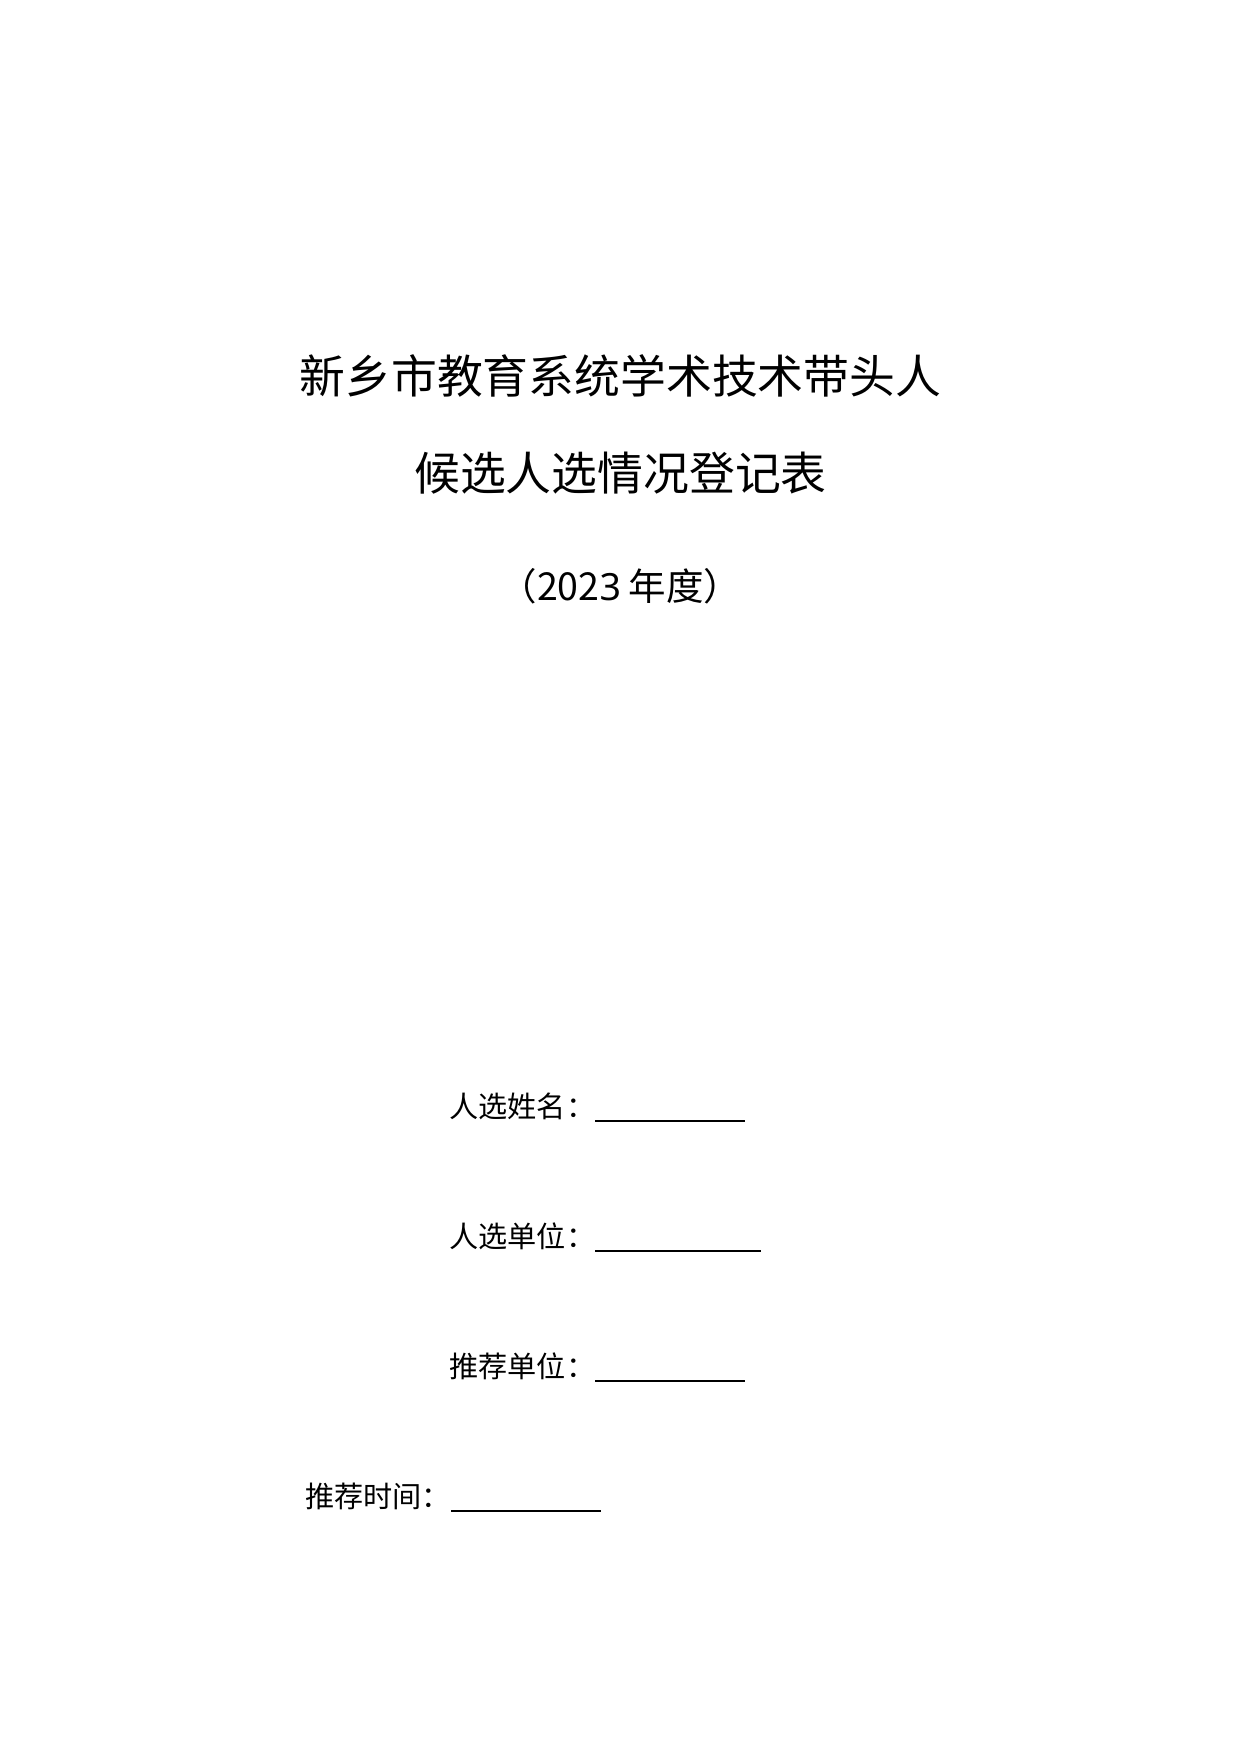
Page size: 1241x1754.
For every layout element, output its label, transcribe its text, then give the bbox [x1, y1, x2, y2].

text 候选人选情况登记表 [187, 422, 1053, 519]
text 新乡市教育系统学术技术带头人 [187, 324, 1053, 422]
text （2023年度） [187, 552, 1053, 617]
text 人选单位： [187, 1202, 1053, 1267]
text 推荐单位： [187, 1332, 1053, 1397]
text 推荐时间： [187, 1462, 1053, 1527]
text 人选姓名： [187, 1072, 1053, 1137]
